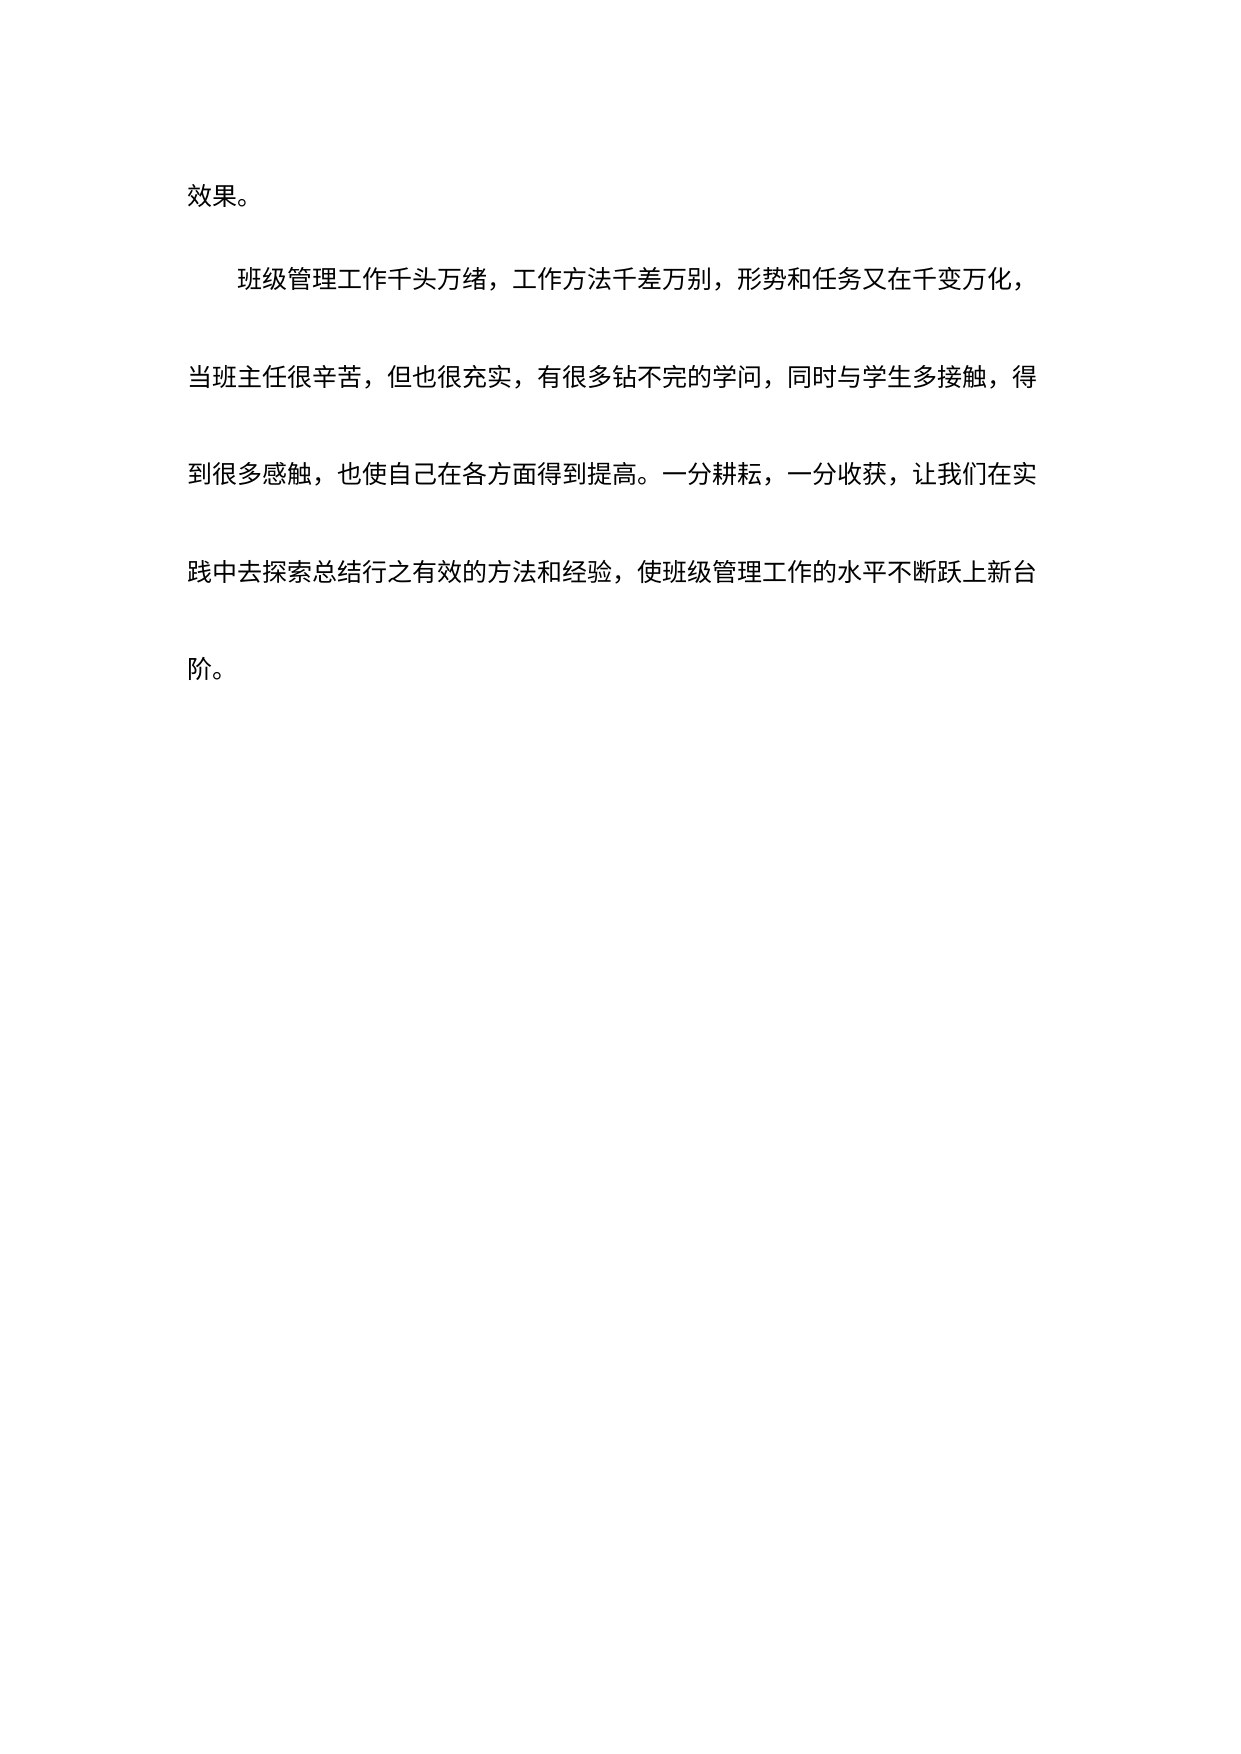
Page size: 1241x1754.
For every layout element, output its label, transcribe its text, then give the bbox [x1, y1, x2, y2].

text 班级管理工作千头万绪，工作方法千差万别，形势和任务又在千变万化，当班主任很辛苦，但也很充实，有很多钻不完的学问，同时与学生多接触，得到很多感触，也使自己在各方面得到提高。一分耕耘，一分收获，让我们在实践中去探索总结行之有效的方法和经验，使班级管理工作的水平不断跃上新台阶。 [187, 245, 1053, 700]
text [187, 162, 1053, 227]
